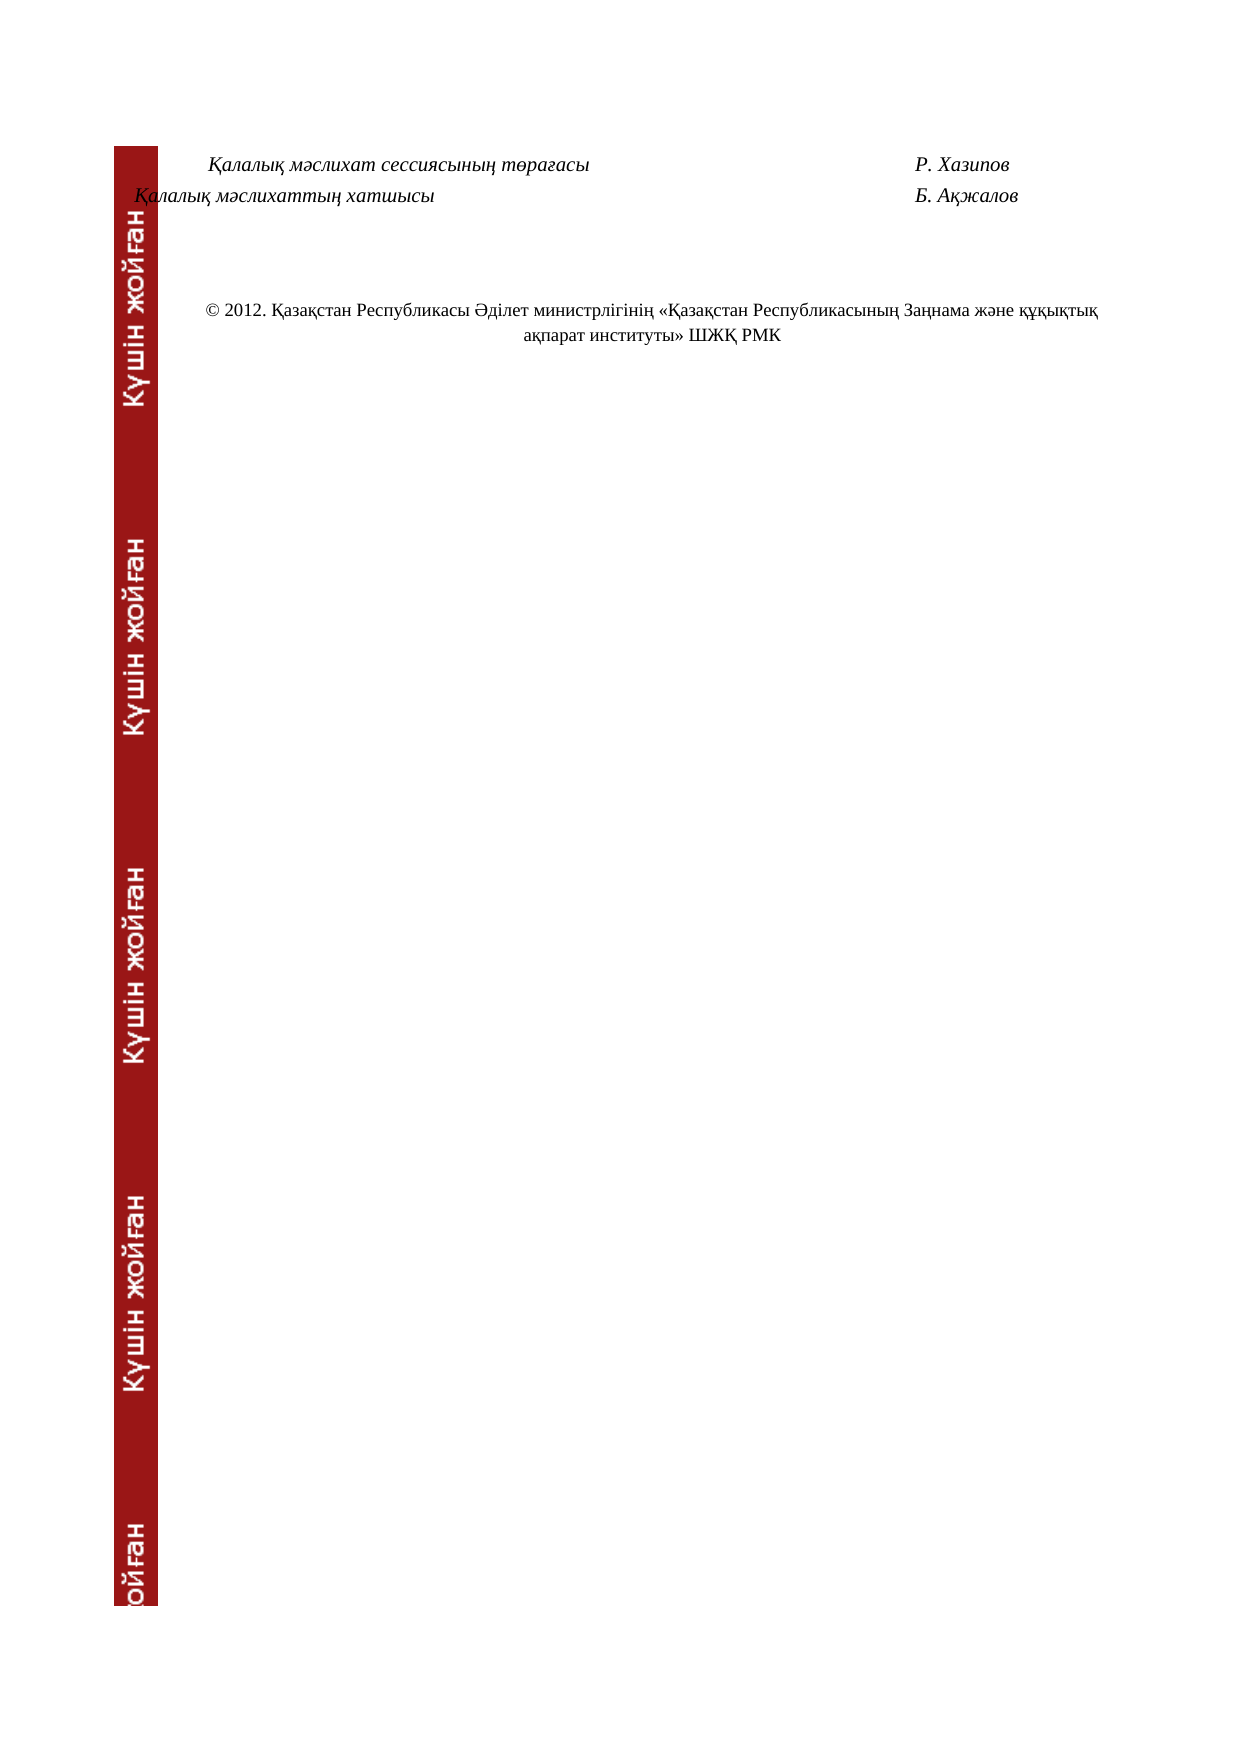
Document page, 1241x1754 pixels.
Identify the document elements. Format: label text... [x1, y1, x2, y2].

table_header Қалалық мәслихат сессиясының төрағасы [101, 150, 913, 181]
table_header Р. Хазипов [913, 150, 1240, 181]
picture [114, 146, 158, 150]
table_cell Б. Ақжалов [913, 181, 1240, 212]
table_cell Қалалық мәслихаттың хатшысы [101, 181, 913, 212]
picture [114, 212, 158, 299]
text © 2012. Қазақстан Республикасы Әділет министрлігінің «Қазақстан Республикасының Заңнама және құқықтық ақпарат институты» ШЖҚ РМК [112, 299, 1128, 345]
picture [114, 345, 158, 1606]
